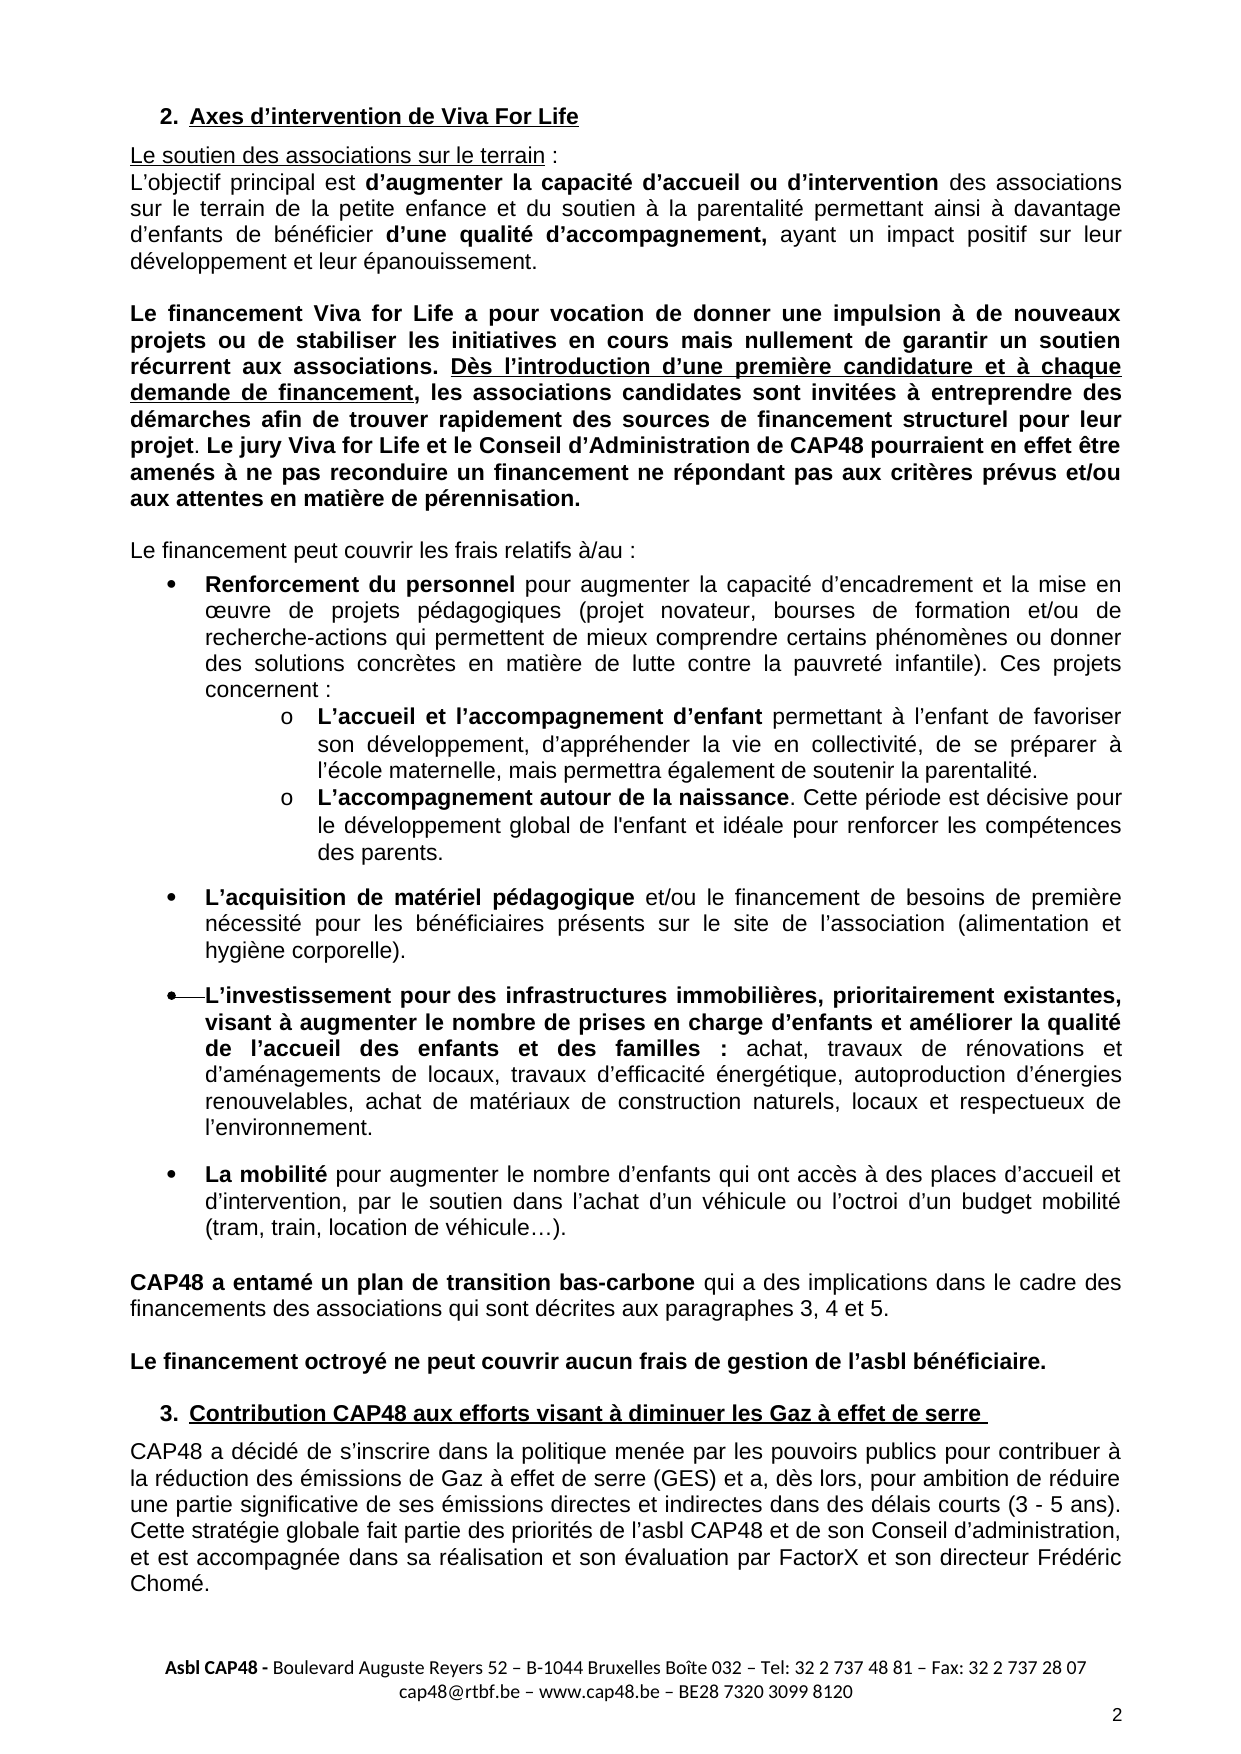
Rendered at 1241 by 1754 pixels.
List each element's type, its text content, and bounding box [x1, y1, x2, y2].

list L’investissement pour des infrastructures immobilières, prioritairement existantes, visant à augmenter le nombre de prises en charge d’enfants et améliorer la qualité de l’accueil des enfants et des familles : achat, travaux de rénovations et d’aménagements de locaux, travaux d’efficacité énergétique, autoproduction d’énergies renouvelables, achat de matériaux de construction naturels, locaux et respectueux de l’environnement. [167, 982, 1122, 1140]
subtitle Axes d’intervention de Viva For Life [159, 103, 1122, 130]
list Renforcement du personnel pour augmenter la capacité d’encadrement et la mise en œuvre de projets pédagogiques (projet novateur, bourses de formation et/ou de recherche-actions qui permettent de mieux comprendre certains phénomènes ou donner des solutions concrètes en matière de lutte contre la pauvreté infantile). Ces projets concernent : [167, 571, 1122, 703]
text Le financement octroyé ne peut couvrir aucun frais de gestion de l’asbl bénéficiaire. [130, 1348, 1122, 1374]
text L’objectif principal est d’augmenter la capacité d’accueil ou d’intervention des associations sur le terrain de la petite enfance et du soutien à la parentalité permettant ainsi à davantage d’enfants de bénéficier d’une qualité d’accompagnement, ayant un impact positif sur leur développement et leur épanouissement. [130, 168, 1122, 274]
text CAP48 a entamé un plan de transition bas-carbone qui a des implications dans le cadre des financements des associations qui sont décrites aux paragraphes 3, 4 et 5. [130, 1269, 1122, 1322]
list L’accueil et l’accompagnement d’enfant permettant à l’enfant de favoriser son développement, d’appréhender la vie en collectivité, de se préparer à l’école maternelle, mais permettra également de soutenir la parentalité. [280, 703, 1122, 784]
text Le soutien des associations sur le terrain : [130, 142, 1122, 168]
text Le financement peut couvrir les frais relatifs à/au : [130, 537, 1122, 564]
list La mobilité pour augmenter le nombre d’enfants qui ont accès à des places d’accueil et d’intervention, par le soutien dans l’achat d’un véhicule ou l’octroi d’un budget mobilité (tram, train, location de véhicule…). [167, 1161, 1122, 1240]
subtitle Contribution CAP48 aux efforts visant à diminuer les Gaz à effet de serre [159, 1399, 1122, 1426]
text CAP48 a décidé de s’inscrire dans la politique menée par les pouvoirs publics pour contribuer à la réduction des émissions de Gaz à effet de serre (GES) et a, dès lors, pour ambition de réduire une partie significative de ses émissions directes et indirectes dans des délais courts (3 - 5 ans). Cette stratégie globale fait partie des priorités de l’asbl CAP48 et de son Conseil d’administration, et est accompagnée dans sa réalisation et son évaluation par FactorX et son directeur Frédéric Chomé. [130, 1438, 1122, 1596]
text Le financement Viva for Life a pour vocation de donner une impulsion à de nouveaux projets ou de stabiliser les initiatives en cours mais nullement de garantir un soutien récurrent aux associations. Dès l’introduction d’une première candidature et à chaque demande de financement, les associations candidates sont invitées à entreprendre des démarches afin de trouver rapidement des sources de financement structurel pour leur projet. Le jury Viva for Life et le Conseil d’Administration de CAP48 pourraient en effet être amenés à ne pas reconduire un financement ne répondant pas aux critères prévus et/ou aux attentes en matière de pérennisation. [130, 300, 1122, 511]
list L’accompagnement autour de la naissance. Cette période est décisive pour le développement global de l'enfant et idéale pour renforcer les compétences des parents. [280, 784, 1122, 865]
list L’acquisition de matériel pédagogique et/ou le financement de besoins de première nécessité pour les bénéficiaires présents sur le site de l’association (alimentation et hygiène corporelle). [167, 884, 1122, 963]
